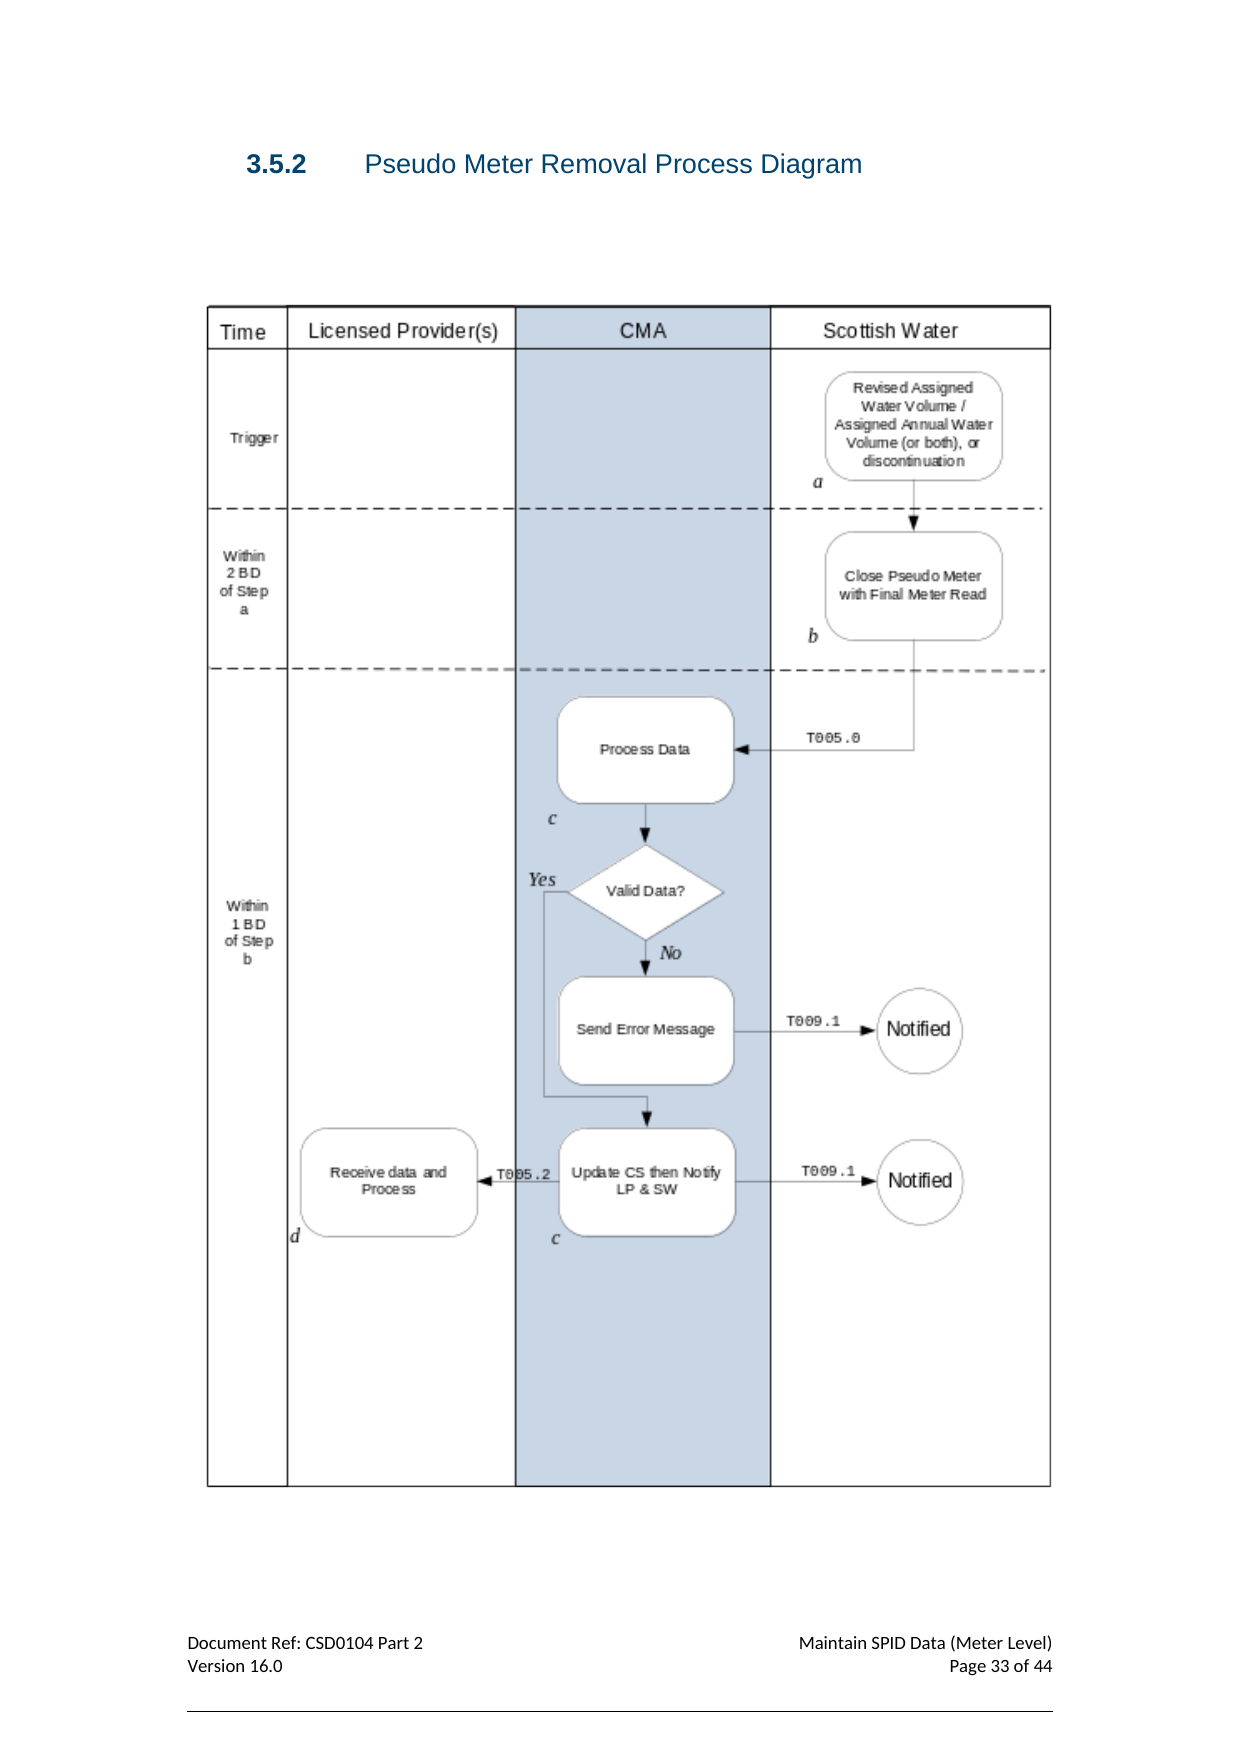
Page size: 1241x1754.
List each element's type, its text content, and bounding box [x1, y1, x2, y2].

subtitle Pseudo Meter Removal Process Diagram [246, 148, 1053, 179]
